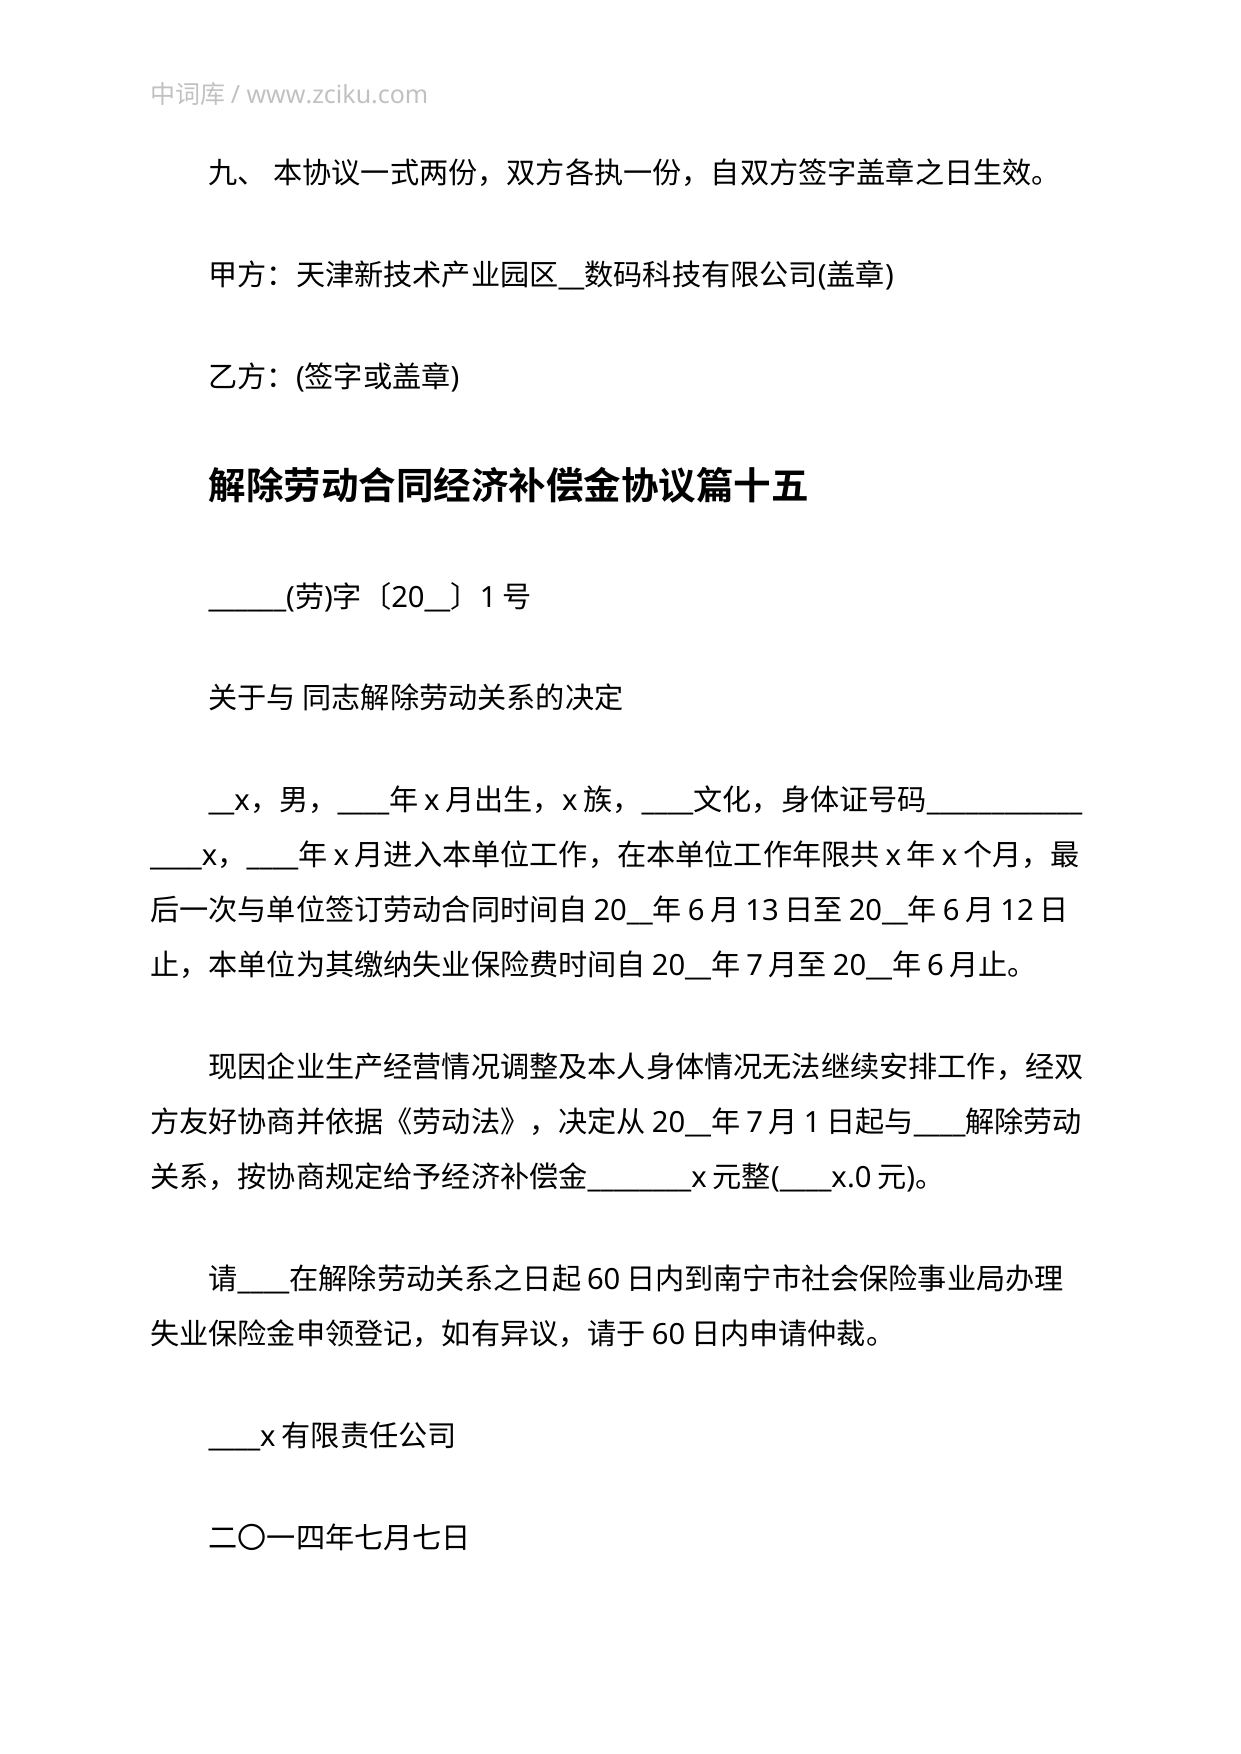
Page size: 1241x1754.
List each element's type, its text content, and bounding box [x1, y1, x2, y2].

text 二〇一四年七月七日 [150, 1515, 1090, 1557]
text 现因企业生产经营情况调整及本人身体情况无法继续安排工作，经双方友好协商并依据《劳动法》，决定从20__年7月1日起与____解除劳动关系，按协商规定给予经济补偿金________x元整(____x.0元)。 [150, 1044, 1090, 1196]
text 甲方：天津新技术产业园区__数码科技有限公司(盖章) [150, 252, 1090, 294]
text ____x有限责任公司 [150, 1413, 1090, 1455]
text 请____在解除劳动关系之日起60日内到南宁市社会保险事业局办理失业保险金申领登记，如有异议，请于60日内申请仲裁。 [150, 1256, 1090, 1353]
text 解除劳动合同经济补偿金协议篇十五 [150, 456, 1090, 510]
text 九、 本协议一式两份，双方各执一份，自双方签字盖章之日生效。 [150, 150, 1090, 192]
text 乙方：(签字或盖章) [150, 354, 1090, 396]
text 关于与 同志解除劳动关系的决定 [150, 675, 1090, 717]
text ______(劳)字〔20__〕1号 [150, 573, 1090, 616]
text __x，男，____年x月出生，x族，____文化，身体证号码________________x，____年x月进入本单位工作，在本单位工作年限共x年x个月，最后一次与单位签订劳动合同时间自20__年6月13日至20__年6月12日止，本单位为其缴纳失业保险费时间自20__年7月至20__年6月止。 [150, 777, 1090, 984]
